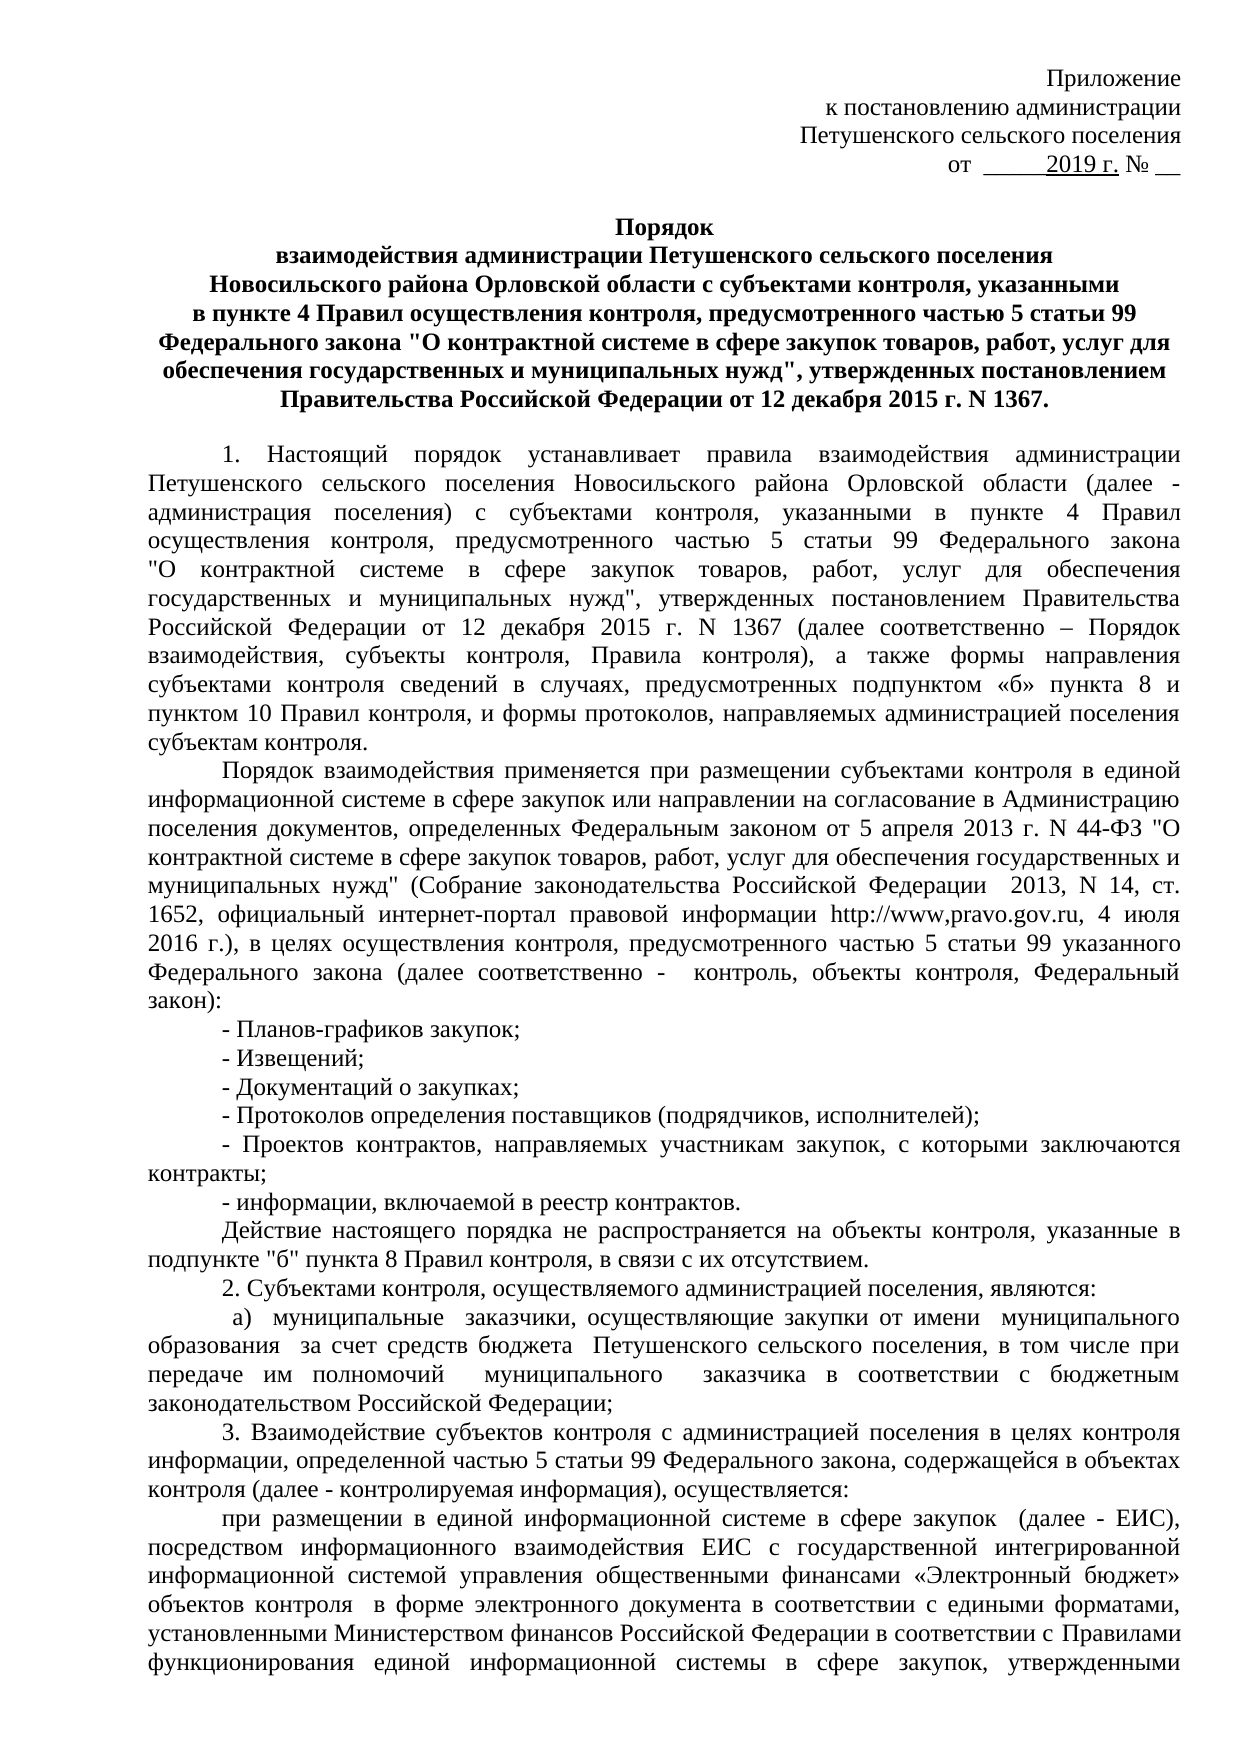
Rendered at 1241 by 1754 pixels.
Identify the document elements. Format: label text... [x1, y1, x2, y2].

text Действие настоящего порядка не распространяется на объекты контроля, указанные в подпункте "б" пункта 8 Правил контроля, в связи с их отсутствием. [148, 1216, 1181, 1273]
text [148, 1503, 1181, 1676]
text Порядок [148, 212, 1181, 240]
text - Планов-графиков закупок; [148, 1014, 1181, 1043]
text - информации, включаемой в реестр контрактов. [148, 1187, 1181, 1216]
text Приложение [148, 63, 1181, 92]
text Петушенского сельского поселения [148, 121, 1181, 149]
text а) муниципальные заказчики, осуществляющие закупки от имени муниципального образования за счет средств бюджета Петушенского сельского поселения, в том числе при передаче им полномочий муниципального заказчика в соответствии с бюджетным законодательством Российской Федерации; [148, 1302, 1181, 1417]
text Порядок взаимодействия применяется при размещении субъектами контроля в единой информационной системе в сфере закупок или направлении на согласование в Администрацию поселения документов, определенных Федеральным законом от 5 апреля 2013 г. N 44-ФЗ "О контрактной системе в сфере закупок товаров, работ, услуг для обеспечения государственных и муниципальных нужд" (Собрание законодательства Российской Федерации 2013, N 14, ст. 1652, официальный интернет-портал правовой информации http://www,pravo.gov.ru, 4 июля 2016 г.), в целях осуществления контроля, предусмотренного частью 5 статьи 99 указанного Федерального закона (далее соответственно - контроль, объекты контроля, Федеральный закон): [148, 756, 1181, 1014]
text от _____2019 г. № __ [148, 149, 1181, 178]
text - Извещений; [148, 1043, 1181, 1072]
text 3. Взаимодействие субъектов контроля с администрацией поселения в целях контроля информации, определенной частью 5 статьи 99 Федерального закона, содержащейся в объектах контроля (далее - контролируемая информация), осуществляется: [148, 1417, 1181, 1503]
text - Протоколов определения поставщиков (подрядчиков, исполнителей); [148, 1101, 1181, 1129]
text взаимодействия администрации Петушенского сельского поселения [148, 240, 1181, 269]
text в пункте 4 Правил осуществления контроля, предусмотренного частью 5 статьи 99 Федерального закона "О контрактной системе в сфере закупок товаров, работ, услуг для обеспечения государственных и муниципальных нужд", утвержденных постановлением Правительства Российской Федерации от 12 декабря 2015 г. N 1367. [148, 298, 1181, 413]
text - Проектов контрактов, направляемых участникам закупок, с которыми заключаются контракты; [148, 1129, 1181, 1187]
text к постановлению администрации [148, 92, 1181, 121]
text 1. Настоящий порядок устанавливает правила взаимодействия администрации Петушенского сельского поселения Новосильского района Орловской области (далее - администрация поселения) с субъектами контроля, указанными в пункте 4 Правил осуществления контроля, предусмотренного частью 5 статьи 99 Федерального закона "О контрактной системе в сфере закупок товаров, работ, услуг для обеспечения государственных и муниципальных нужд", утвержденных постановлением Правительства Российской Федерации от 12 декабря 2015 г. N 1367 (далее соответственно – Порядок взаимодействия, субъекты контроля, Правила контроля), а также формы направления субъектами контроля сведений в случаях, предусмотренных подпунктом «б» пункта 8 и пунктом 10 Правил контроля, и формы протоколов, направляемых администрацией поселения субъектам контроля. [148, 439, 1181, 756]
text - Документаций о закупках; [148, 1072, 1181, 1101]
text 2. Субъектами контроля, осуществляемого администрацией поселения, являются: [148, 1273, 1181, 1302]
text Новосильского района Орловской области с субъектами контроля, указанными [148, 269, 1181, 298]
